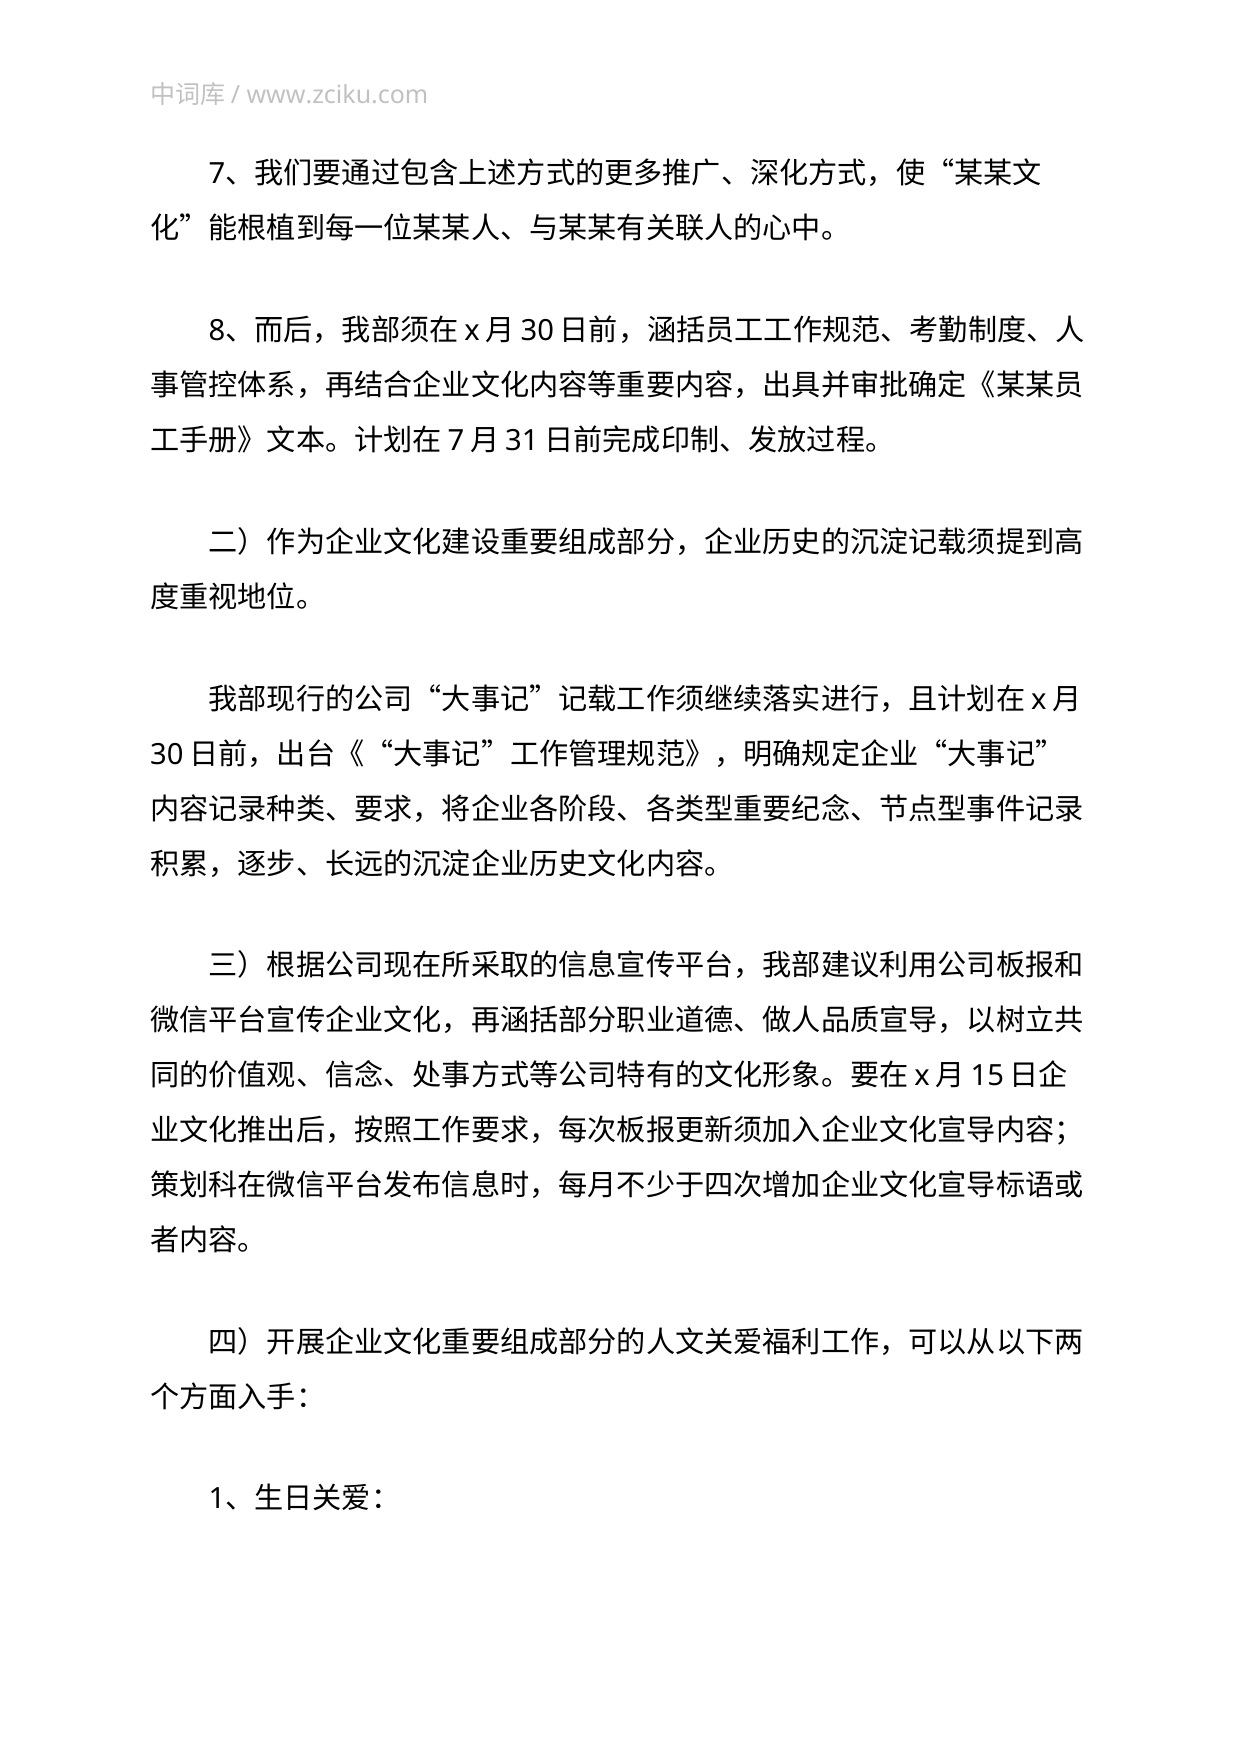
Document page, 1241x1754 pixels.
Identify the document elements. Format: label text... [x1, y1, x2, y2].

text 四）开展企业文化重要组成部分的人文关爱福利工作，可以从以下两个方面入手： [150, 1318, 1090, 1416]
text 8、而后，我部须在x月30日前，涵括员工工作规范、考勤制度、人事管控体系，再结合企业文化内容等重要内容，出具并审批确定《某某员工手册》文本。计划在7月31日前完成印制、发放过程。 [150, 307, 1090, 459]
text 我部现行的公司“大事记”记载工作须继续落实进行，且计划在x月30日前，出台《“大事记”工作管理规范》，明确规定企业“大事记”内容记录种类、要求，将企业各阶段、各类型重要纪念、节点型事件记录积累，逐步、长远的沉淀企业历史文化内容。 [150, 675, 1090, 882]
text 7、我们要通过包含上述方式的更多推广、深化方式，使“某某文化”能根植到每一位某某人、与某某有关联人的心中。 [150, 150, 1090, 247]
text 三）根据公司现在所采取的信息宣传平台，我部建议利用公司板报和微信平台宣传企业文化，再涵括部分职业道德、做人品质宣导，以树立共同的价值观、信念、处事方式等公司特有的文化形象。要在x月15日企业文化推出后，按照工作要求，每次板报更新须加入企业文化宣导内容；策划科在微信平台发布信息时，每月不少于四次增加企业文化宣导标语或者内容。 [150, 942, 1090, 1259]
text 二）作为企业文化建设重要组成部分，企业历史的沉淀记载须提到高度重视地位。 [150, 519, 1090, 616]
text 1、生日关爱： [150, 1475, 1090, 1517]
